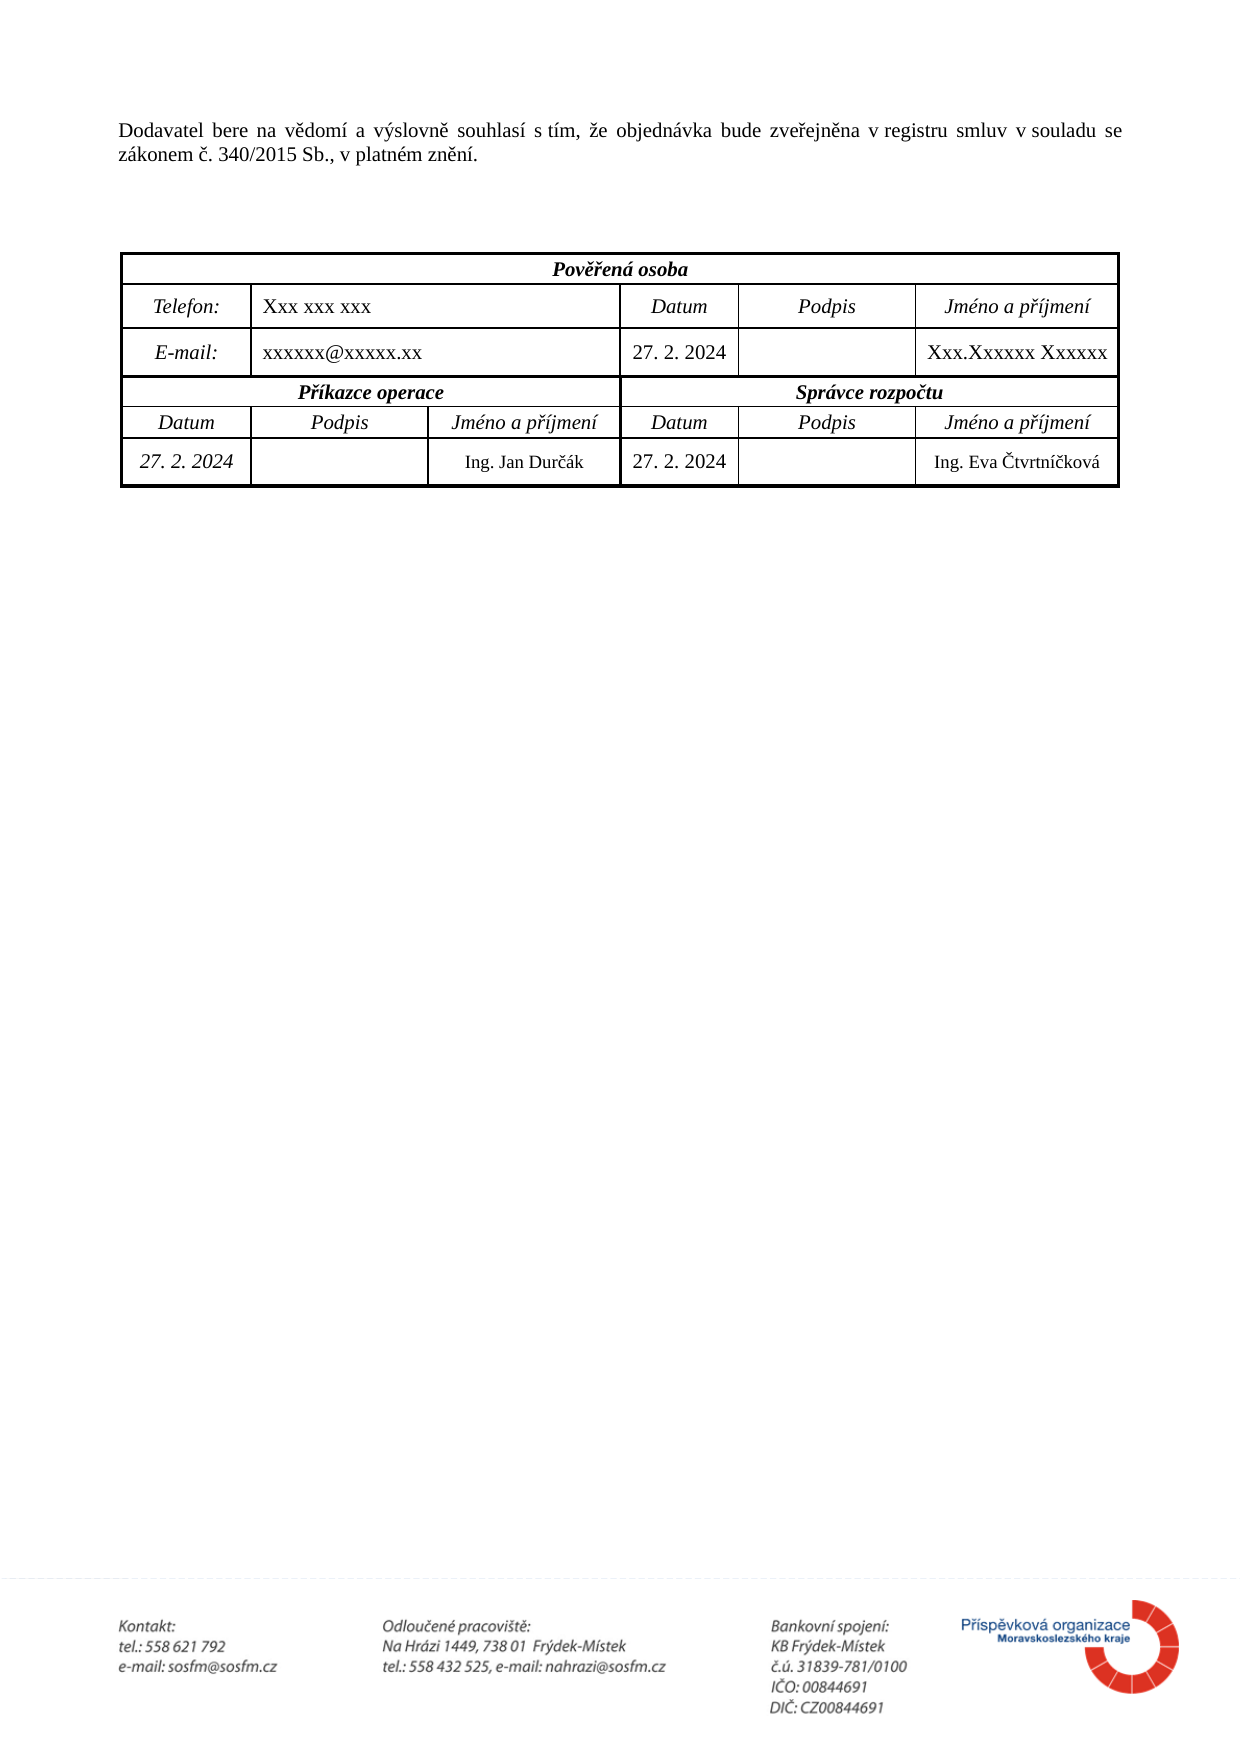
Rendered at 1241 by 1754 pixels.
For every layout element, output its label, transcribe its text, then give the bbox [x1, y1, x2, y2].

table_cell Podpis [739, 407, 915, 437]
table_header Pověřená osoba [123, 255, 1117, 283]
table_cell Datum [621, 285, 738, 327]
table_cell Telefon: [123, 285, 250, 327]
table_cell Příkazce operace [123, 378, 619, 406]
table_cell Správce rozpočtu [622, 378, 1117, 406]
table_cell Xxx xxx xxx [252, 285, 619, 327]
table_cell Xxx.Xxxxxx Xxxxxx [916, 329, 1117, 374]
table_cell E-mail: [123, 329, 250, 374]
table_cell 27. 2. 2024 [622, 439, 738, 484]
table_cell Ing. Jan Durčák [429, 439, 619, 484]
table_cell Podpis [739, 285, 915, 327]
table_cell [252, 439, 427, 484]
table_cell Datum [123, 407, 250, 437]
table_cell Podpis [252, 407, 427, 437]
table_cell Datum [622, 407, 738, 437]
table_cell 27. 2. 2024 [621, 329, 738, 374]
table_cell Jméno a příjmení [916, 407, 1117, 437]
table_cell Jméno a příjmení [429, 407, 619, 437]
table_cell Ing. Eva Čtvrtníčková [916, 439, 1117, 484]
table_cell Jméno a příjmení [916, 285, 1117, 327]
text Dodavatel bere na vědomí a výslovně souhlasí s tím, že objednávka bude zveřejněna v registru smluv v souladu se zákonem č. 340/2015 Sb., v platném znění. [118, 118, 1122, 166]
table_cell xxxxxx@xxxxx.xx [252, 329, 619, 374]
table_cell [739, 329, 915, 374]
picture [1, 1578, 1240, 1752]
table_cell [739, 439, 915, 484]
table_cell 27. 2. 2024 [123, 439, 250, 484]
